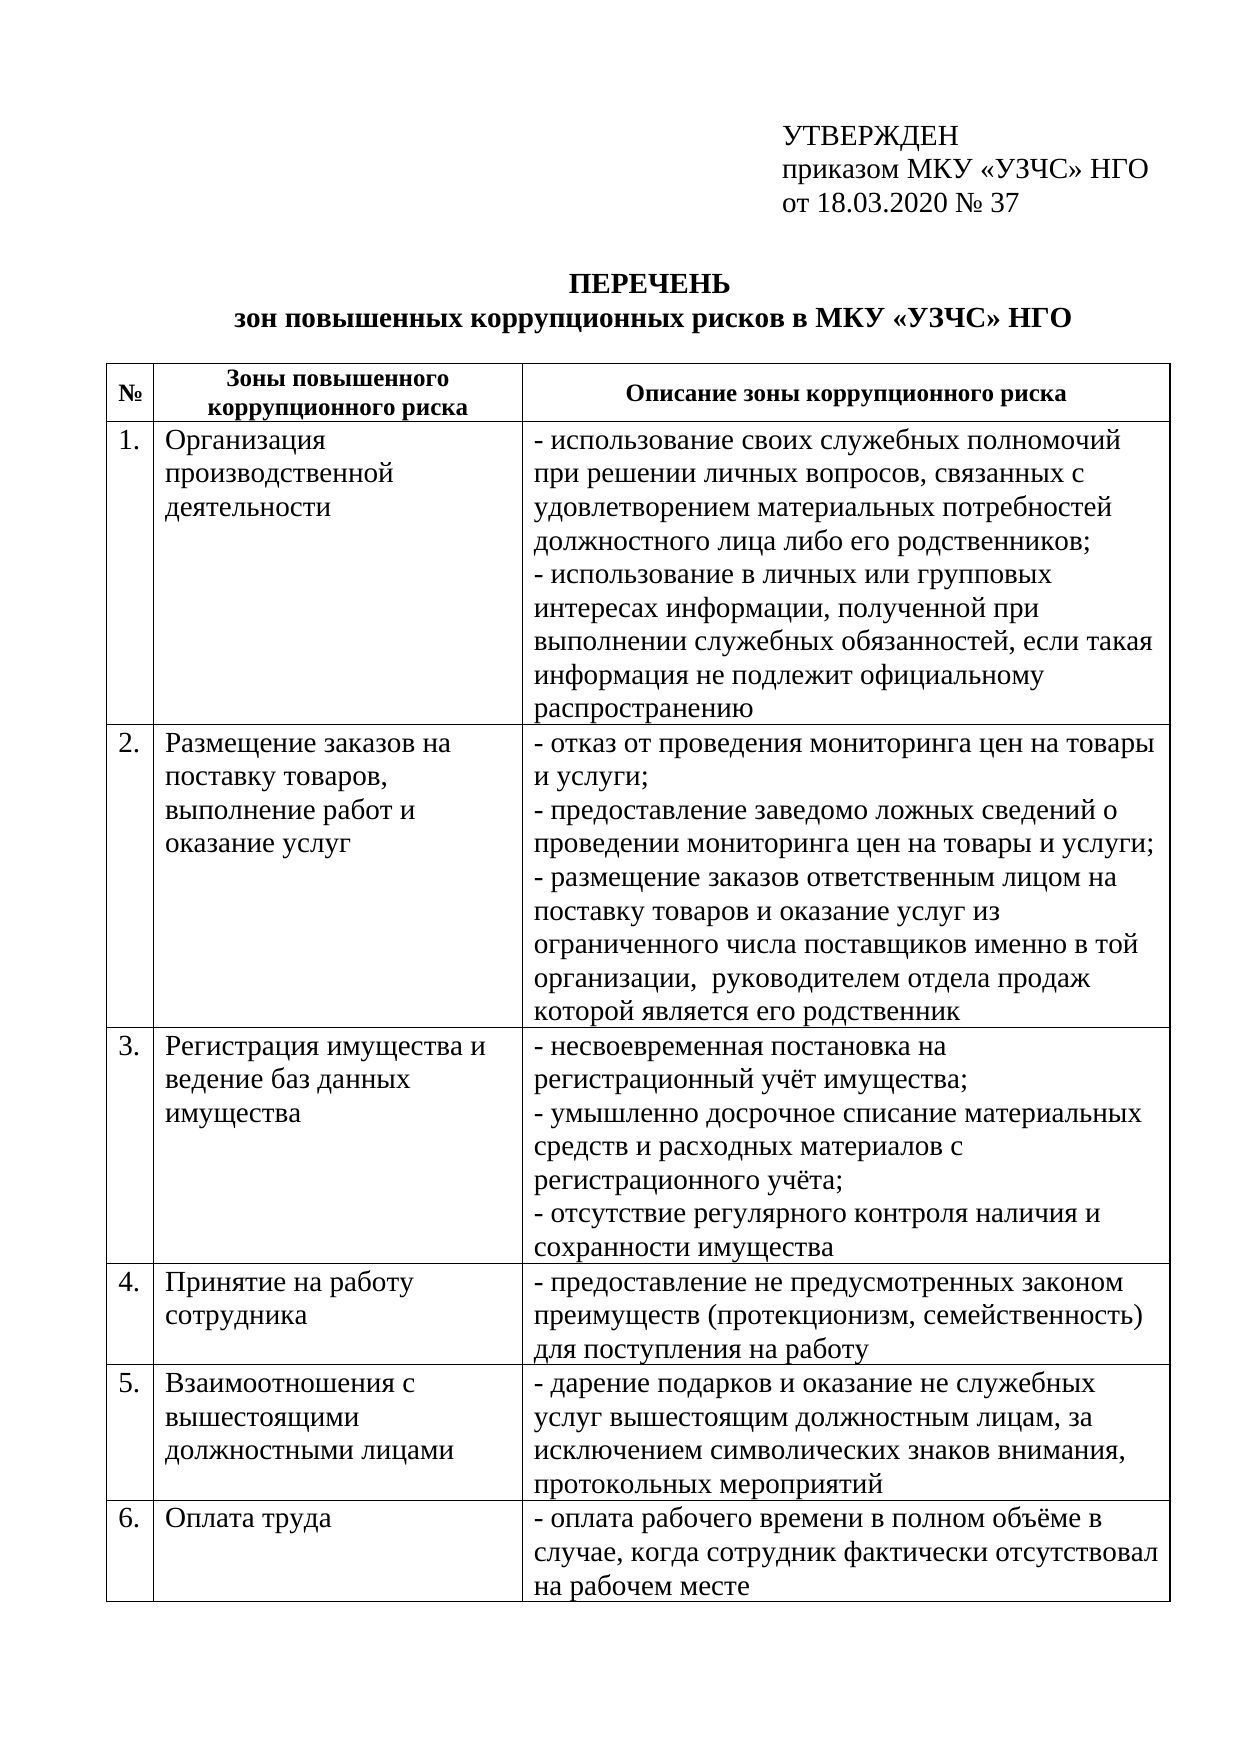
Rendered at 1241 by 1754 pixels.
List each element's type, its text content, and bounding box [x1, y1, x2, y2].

table_cell - предоставление не предусмотренных законом преимуществ (протекционизм, семейственность) для поступления на работу [523, 1264, 1169, 1364]
table_cell 6. [107, 1501, 153, 1601]
table_cell Регистрация имущества и ведение баз данных имущества [154, 1028, 522, 1263]
table_cell 1. [107, 422, 153, 724]
table_cell Организация производственной деятельности [154, 422, 522, 724]
table_cell - несвоевременная постановка на регистрационный учёт имущества; - умышленно досрочное списание материальных средств и расходных материалов с регистрационного учёта; - отсутствие регулярного контроля наличия и сохранности имущества [523, 1028, 1169, 1263]
table_cell - использование своих служебных полномочий при решении личных вопросов, связанных с удовлетворением материальных потребностей должностного лица либо его родственников; - использование в личных или групповых интересах информации, полученной при выполнении служебных обязанностей, если такая информация не подлежит официальному распространению [523, 422, 1169, 724]
text приказом МКУ «УЗЧС» НГО [708, 152, 1181, 185]
table_cell Оплата труда [154, 1501, 522, 1601]
table_cell 4. [107, 1264, 153, 1364]
table_header Зоны повышенного коррупционного риска [154, 364, 522, 421]
table_header Описание зоны коррупционного риска [523, 364, 1169, 421]
table_cell 3. [107, 1028, 153, 1263]
table_cell - отказ от проведения мониторинга цен на товары и услуги; - предоставление заведомо ложных сведений о проведении мониторинга цен на товары и услуги; - размещение заказов ответственным лицом на поставку товаров и оказание услуг из ограниченного числа поставщиков именно в той организации, руководителем отдела продаж которой является его родственник [523, 725, 1169, 1027]
table_cell Взаимоотношения с вышестоящими должностными лицами [154, 1365, 522, 1499]
text УТВЕРЖДЕН [708, 118, 1181, 152]
text ПЕРЕЧЕНЬ [118, 267, 1181, 300]
table_cell 5. [107, 1365, 153, 1499]
text от 18.03.2020 № 37 [708, 185, 1181, 219]
table_cell Размещение заказов на поставку товаров, выполнение работ и оказание услуг [154, 725, 522, 1027]
table_header № [107, 364, 153, 421]
table_cell - дарение подарков и оказание не служебных услуг вышестоящим должностным лицам, за исключением символических знаков внимания, протокольных мероприятий [523, 1365, 1169, 1499]
table_cell - оплата рабочего времени в полном объёме в случае, когда сотрудник фактически отсутствовал на рабочем месте [523, 1501, 1169, 1601]
text зон повышенных коррупционных рисков в МКУ «УЗЧС» НГО [118, 300, 1181, 334]
table_cell Принятие на работу сотрудника [154, 1264, 522, 1364]
table_cell 2. [107, 725, 153, 1027]
